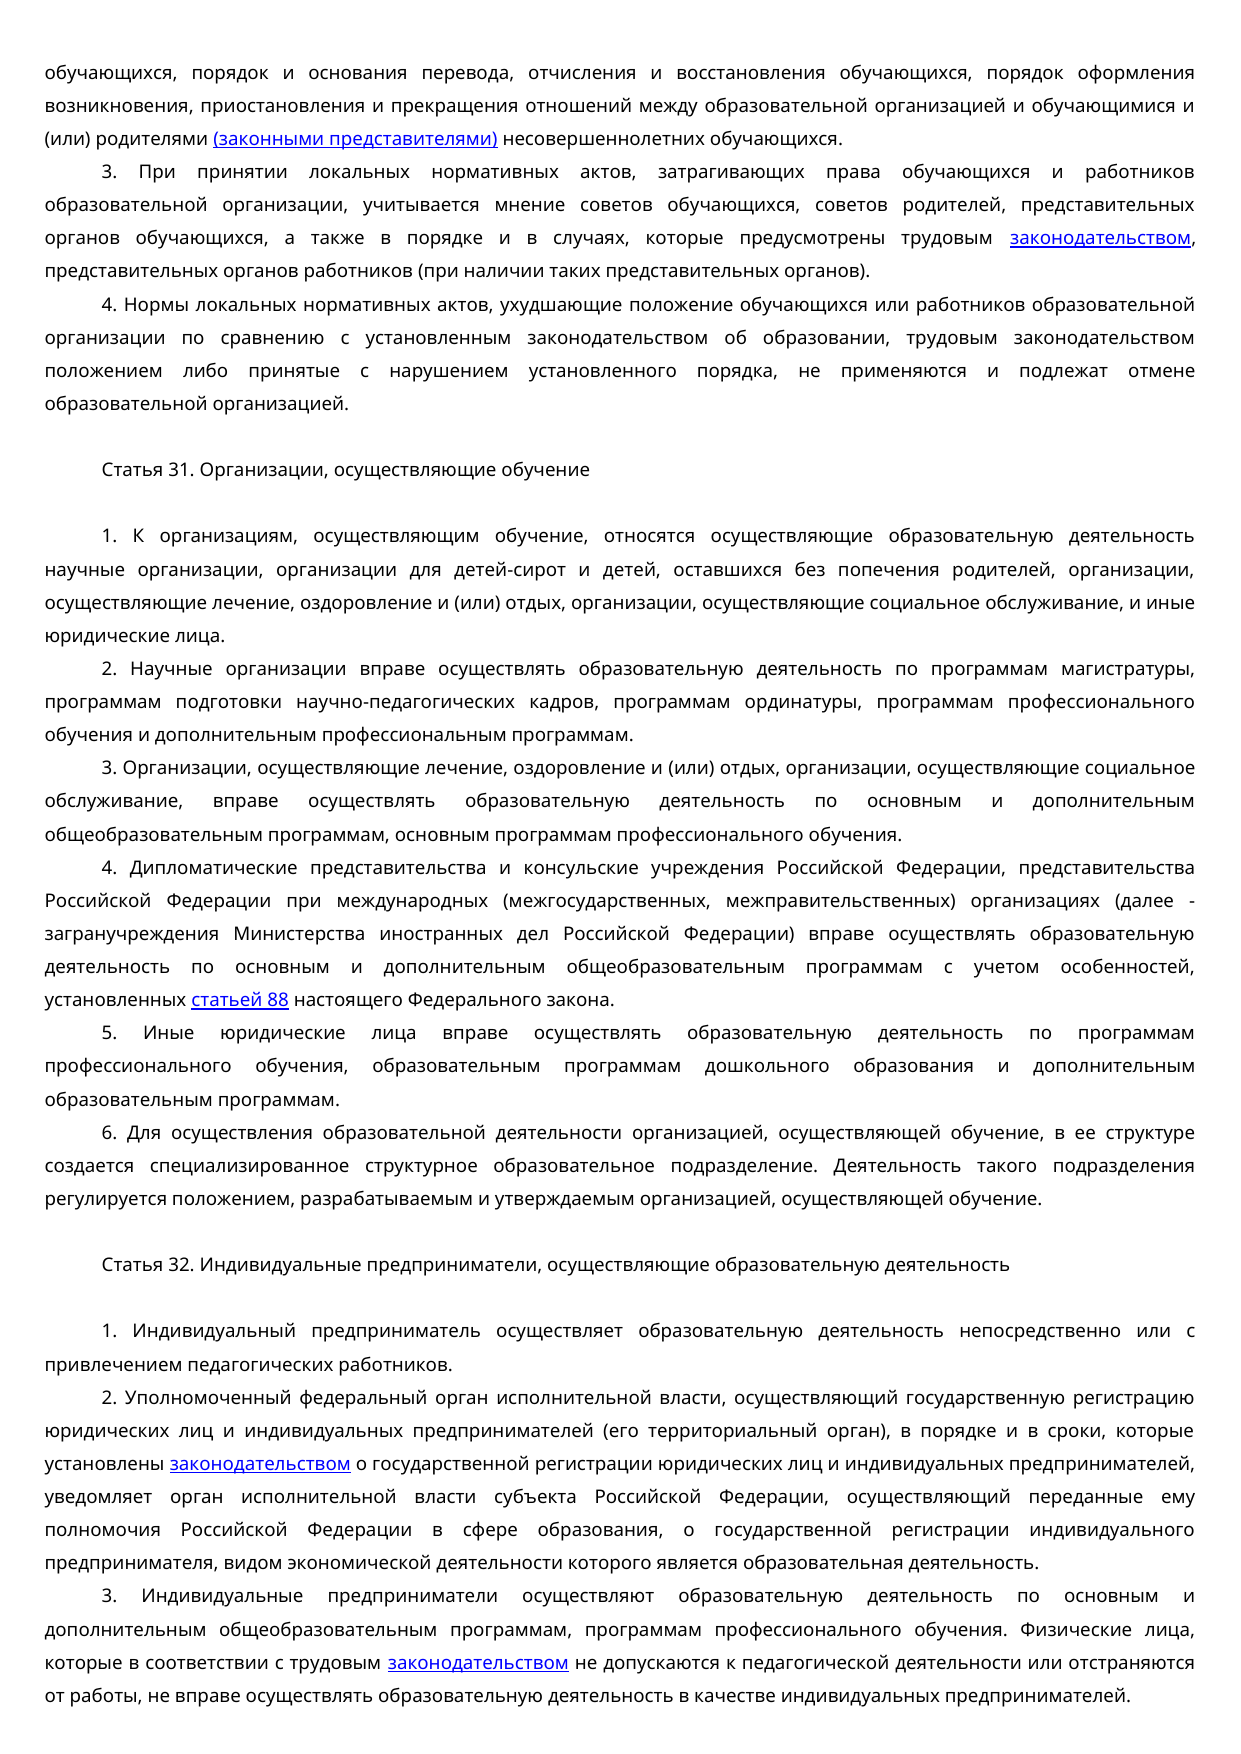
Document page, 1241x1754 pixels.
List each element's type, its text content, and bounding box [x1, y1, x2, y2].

text Статья 32. Индивидуальные предприниматели, осуществляющие образовательную деятельность [44, 1252, 1196, 1277]
text 4. Дипломатические представительства и консульские учреждения Российской Федерации, представительства Российской Федерации при международных (межгосударственных, межправительственных) организациях (далее - загранучреждения Министерства иностранных дел Российской Федерации) вправе осуществлять образовательную деятельность по основным и дополнительным общеобразовательным программам с учетом особенностей, установленных статьей 88 настоящего Федерального закона. [44, 854, 1196, 1012]
text 6. Для осуществления образовательной деятельности организацией, осуществляющей обучение, в ее структуре создается специализированное структурное образовательное подразделение. Деятельность такого подразделения регулируется положением, разрабатываемым и утверждаемым организацией, осуществляющей обучение. [44, 1119, 1196, 1211]
text 5. Иные юридические лица вправе осуществлять образовательную деятельность по программам профессионального обучения, образовательным программам дошкольного образования и дополнительным образовательным программам. [44, 1020, 1196, 1111]
text 3. При принятии локальных нормативных актов, затрагивающих права обучающихся и работников образовательной организации, учитывается мнение советов обучающихся, советов родителей, представительных органов обучающихся, а также в порядке и в случаях, которые предусмотрены трудовым законодательством, представительных органов работников (при наличии таких представительных органов). [44, 158, 1196, 283]
text 3. Индивидуальные предприниматели осуществляют образовательную деятельность по основным и дополнительным общеобразовательным программам, программам профессионального обучения. Физические лица, которые в соответствии с трудовым законодательством не допускаются к педагогической деятельности или отстраняются от работы, не вправе осуществлять образовательную деятельность в качестве индивидуальных предпринимателей. [44, 1583, 1196, 1708]
text 3. Организации, осуществляющие лечение, оздоровление и (или) отдых, организации, осуществляющие социальное обслуживание, вправе осуществлять образовательную деятельность по основным и дополнительным общеобразовательным программам, основным программам профессионального обучения. [44, 755, 1196, 846]
text Статья 31. Организации, осуществляющие обучение [44, 457, 1196, 482]
text 1. К организациям, осуществляющим обучение, относятся осуществляющие образовательную деятельность научные организации, организации для детей-сирот и детей, оставшихся без попечения родителей, организации, осуществляющие лечение, оздоровление и (или) отдых, организации, осуществляющие социальное обслуживание, и иные юридические лица. [44, 523, 1196, 648]
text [44, 59, 1196, 151]
text 2. Уполномоченный федеральный орган исполнительной власти, осуществляющий государственную регистрацию юридических лиц и индивидуальных предпринимателей (его территориальный орган), в порядке и в сроки, которые установлены законодательством о государственной регистрации юридических лиц и индивидуальных предпринимателей, уведомляет орган исполнительной власти субъекта Российской Федерации, осуществляющий переданные ему полномочия Российской Федерации в сфере образования, о государственной регистрации индивидуального предпринимателя, видом экономической деятельности которого является образовательная деятельность. [44, 1384, 1196, 1575]
text 1. Индивидуальный предприниматель осуществляет образовательную деятельность непосредственно или с привлечением педагогических работников. [44, 1318, 1196, 1376]
text 2. Научные организации вправе осуществлять образовательную деятельность по программам магистратуры, программам подготовки научно-педагогических кадров, программам ординатуры, программам профессионального обучения и дополнительным профессиональным программам. [44, 655, 1196, 747]
text 4. Нормы локальных нормативных актов, ухудшающие положение обучающихся или работников образовательной организации по сравнению с установленным законодательством об образовании, трудовым законодательством положением либо принятые с нарушением установленного порядка, не применяются и подлежат отмене образовательной организацией. [44, 291, 1196, 416]
